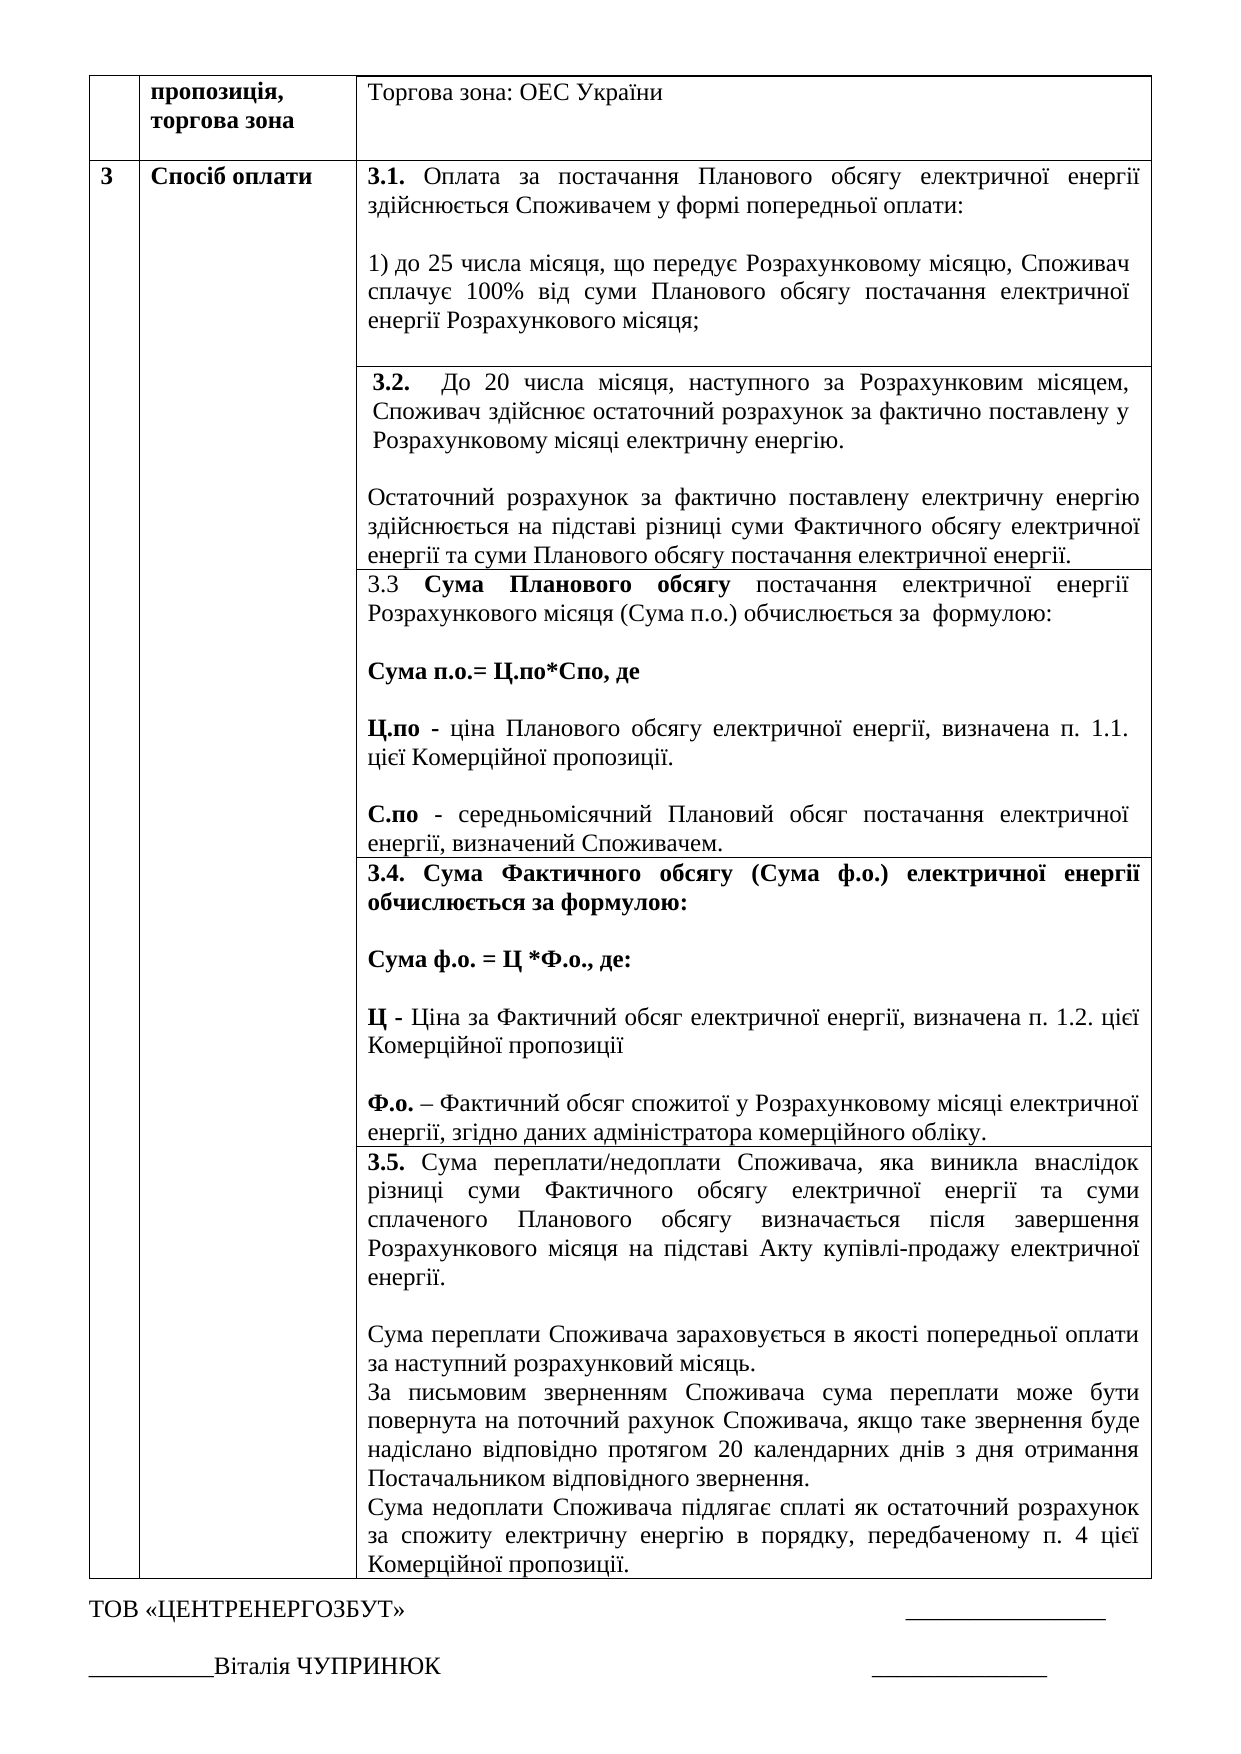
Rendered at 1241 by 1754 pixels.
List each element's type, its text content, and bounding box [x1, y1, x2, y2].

table_cell Спосіб оплати [140, 161, 356, 1578]
table_cell 2 [90, 76, 139, 160]
table_cell 3.3 Сума Планового обсягу постачання електричної енергії Розрахункового місяця (Сума п.о.) обчислюється за формулою: Сума п.о.= Ц.по*Спо, де Ц.по - ціна Планового обсягу електричної енергії, визначена п. 1.1. цієї Комерційної пропозиції. С.по - середньомісячний Плановий обсяг постачання електричної енергії, визначений Споживачем. [357, 570, 1151, 857]
table_cell 3.1. Оплата за постачання Планового обсягу електричної енергії здійснюється Споживачем у формі попередньої оплати: 1) до 25 числа місяця, що передує Розрахунковому місяцю, Споживач сплачує 100% від суми Планового обсягу постачання електричної енергії Розрахункового місяця; [357, 161, 1151, 366]
table_cell 3 [90, 161, 139, 1578]
table_cell Торгова зона: ОЕС України [357, 77, 1151, 160]
table_cell 3.4. Сума Фактичного обсягу (Сума ф.о.) електричної енергії обчислюється за формулою: Сума ф.о. = Ц *Ф.о., де: Ц - Ціна за Фактичний обсяг електричної енергії, визначена п. 1.2. цієї Комерційної пропозиції Ф.о. – Фактичний обсяг спожитої у Розрахунковому місяці електричної енергії, згідно даних адміністратора комерційного обліку. [357, 858, 1151, 1146]
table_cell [140, 76, 356, 160]
table_cell До 20 числа місяця, наступного за Розрахунковим місяцем, Споживач здійснює остаточний розрахунок за фактично поставлену у Розрахунковому місяці електричну енергію. Остаточний розрахунок за фактично поставлену електричну енергію здійснюється на підставі різниці суми Фактичного обсягу електричної енергії та суми Планового обсягу постачання електричної енергії. [357, 367, 1151, 568]
table_cell 3.5. Сума переплати/недоплати Споживача, яка виникла внаслідок різниці суми Фактичного обсягу електричної енергії та суми сплаченого Планового обсягу визначається після завершення Розрахункового місяця на підставі Акту купівлі-продажу електричної енергії. Сума переплати Споживача зараховується в якості попередньої оплати за наступний розрахунковий місяць. За письмовим зверненням Споживача сума переплати може бути повернута на поточний рахунок Споживача, якщо таке звернення буде надіслано відповідно протягом 20 календарних днів з дня отримання Постачальником відповідного звернення. Сума недоплати Споживача підлягає сплаті як остаточний розрахунок за спожиту електричну енергію в порядку, передбаченому п. 4 цієї Комерційної пропозиції. [357, 1147, 1151, 1578]
